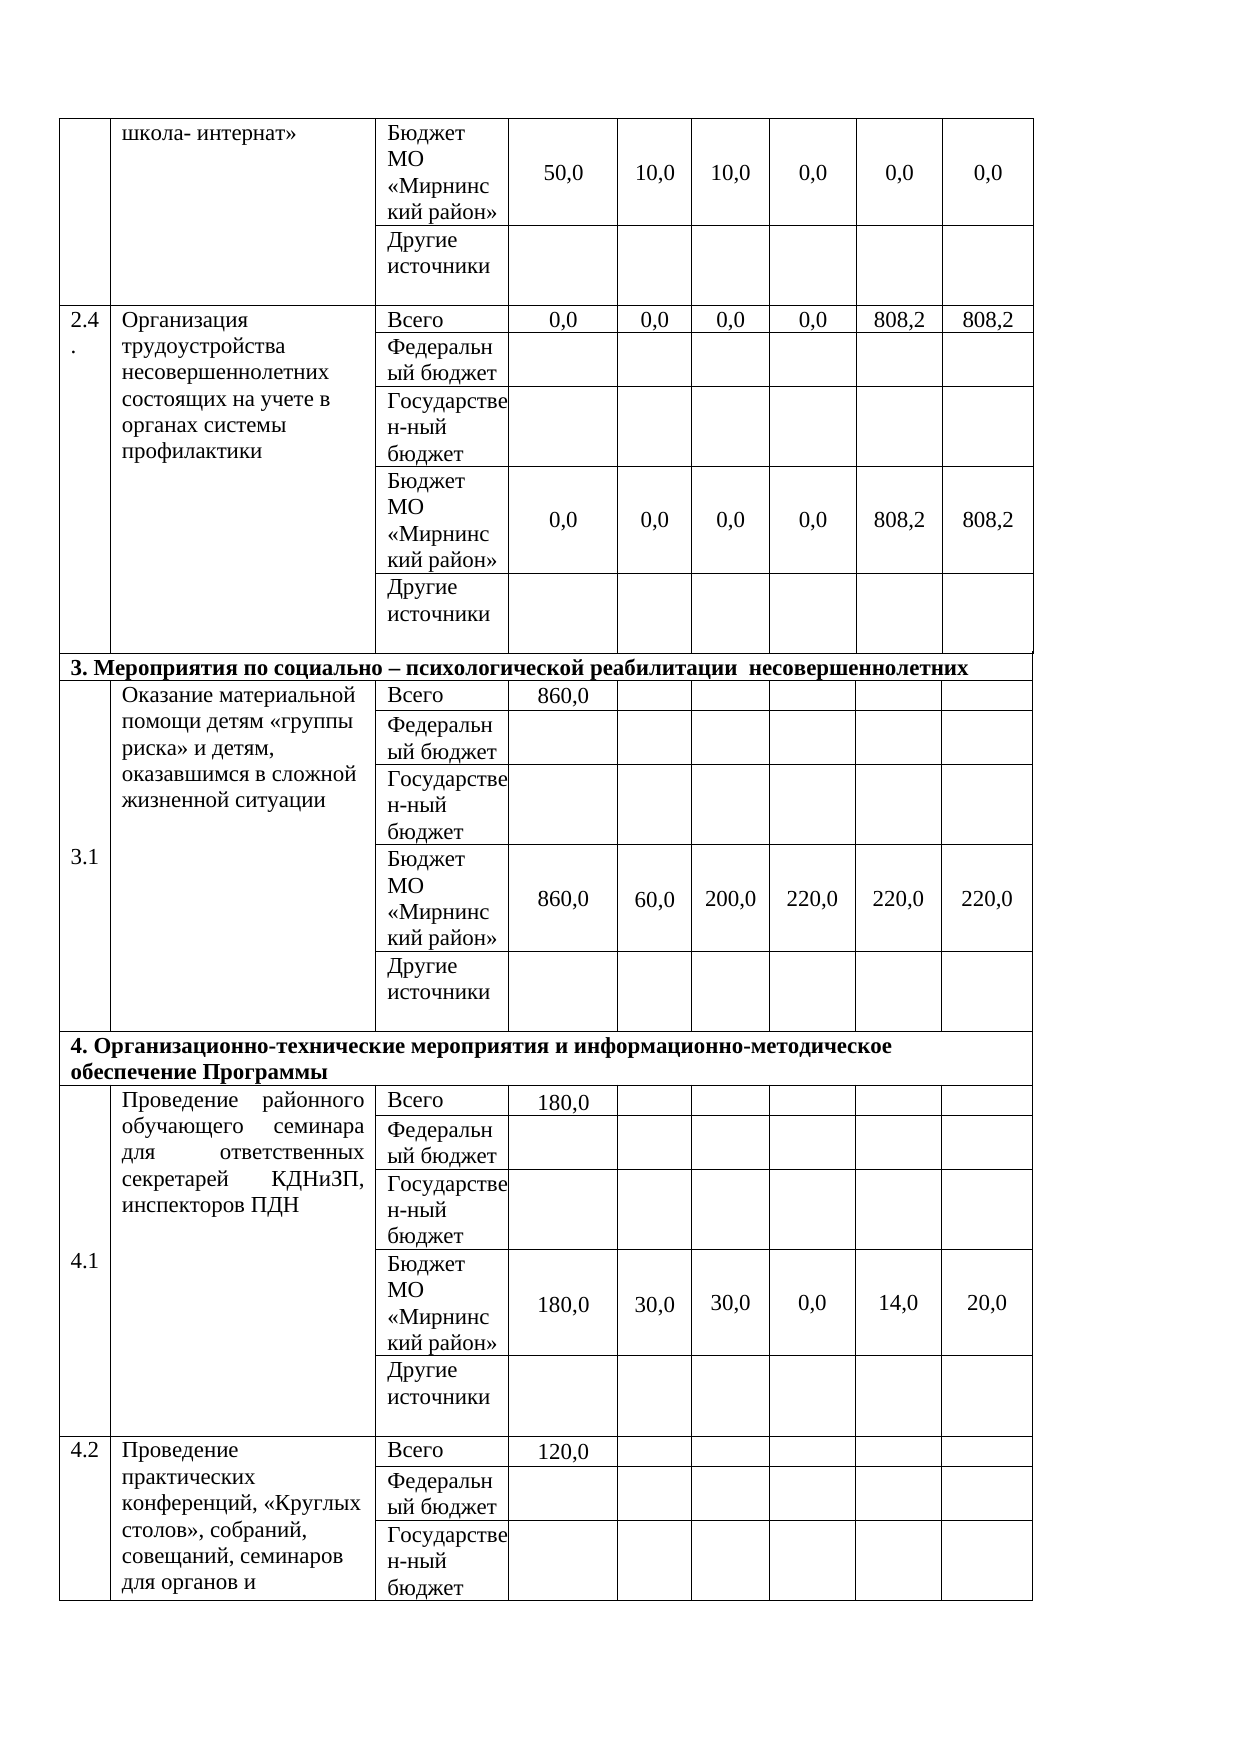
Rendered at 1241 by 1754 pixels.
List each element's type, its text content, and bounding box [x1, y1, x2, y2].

table_cell 808,2 [943, 306, 1033, 332]
table_cell [618, 765, 691, 844]
table_cell [770, 681, 855, 710]
table_cell 220,0 [770, 845, 855, 951]
table_cell [770, 952, 855, 1031]
table_cell 0,0 [770, 119, 856, 224]
table_cell [509, 1521, 617, 1600]
table_cell [856, 1467, 941, 1520]
table_cell 808,2 [857, 467, 942, 572]
table_cell [856, 765, 941, 844]
table_cell [509, 952, 617, 1031]
table_cell [509, 1170, 617, 1249]
table_cell Федеральный бюджет [376, 333, 508, 386]
table_cell 0,0 [770, 467, 856, 572]
table_cell 30,0 [692, 1250, 769, 1355]
table_cell Всего [376, 1086, 508, 1115]
table_cell [692, 1437, 769, 1466]
table_cell [618, 333, 691, 386]
table_cell [692, 333, 769, 386]
table_cell 14,0 [856, 1250, 941, 1355]
table_cell 220,0 [942, 845, 1032, 951]
table_cell [509, 711, 617, 764]
table_cell Федеральный бюджет [376, 1116, 508, 1169]
table_cell [770, 226, 856, 305]
table_cell [857, 387, 942, 466]
table_cell 860,0 [509, 845, 617, 951]
table_cell [618, 574, 691, 652]
table_cell [942, 1467, 1032, 1520]
table_cell 0,0 [618, 306, 691, 332]
table_cell 3. Мероприятия по социально – психологической реабилитации несовершеннолетних [60, 654, 1032, 680]
table_cell [770, 574, 856, 652]
table_cell [692, 765, 769, 844]
table_cell [618, 952, 691, 1031]
table_cell [942, 711, 1032, 764]
table_cell Всего [376, 681, 508, 710]
table_cell [692, 1467, 769, 1520]
table_cell [856, 1521, 941, 1600]
table_cell Всего [376, 1437, 508, 1466]
table_cell [509, 1467, 617, 1520]
table_cell [856, 952, 941, 1031]
table_cell Бюджет МО «Мирнинский район» [376, 845, 508, 951]
table_cell 4.1 [60, 1086, 110, 1436]
table_cell [770, 1521, 855, 1600]
table_cell 4. Организационно-технические мероприятия и информационно-методическое обеспечение Программы [60, 1032, 1032, 1084]
table_cell [942, 952, 1032, 1031]
table_cell [856, 1086, 941, 1115]
table_cell [618, 1521, 691, 1600]
table_cell [856, 1437, 941, 1466]
table_cell 20,0 [942, 1250, 1032, 1355]
table_cell [770, 1356, 855, 1436]
table_cell Бюджет МО «Мирнинский район» [376, 119, 508, 224]
table_cell 808,2 [943, 467, 1033, 572]
table_cell 0,0 [770, 306, 856, 332]
table_cell [692, 387, 769, 466]
table_cell Бюджет МО «Мирнинский район» [376, 1250, 508, 1355]
table_cell [509, 574, 617, 652]
table_cell Организация трудоустройства несовершеннолетних состоящих на учете в органах системы профилактики [111, 306, 375, 652]
table_cell [856, 1116, 941, 1169]
table_cell [856, 711, 941, 764]
table_cell [943, 333, 1033, 386]
table_cell Бюджет МО «Мирнинский район» [376, 467, 508, 572]
table_cell [857, 333, 942, 386]
table_cell [770, 333, 856, 386]
table_cell [692, 711, 769, 764]
table_cell [692, 1170, 769, 1249]
table_cell [692, 1521, 769, 1600]
table_cell [856, 1170, 941, 1249]
table_cell [692, 952, 769, 1031]
table_cell [770, 1086, 855, 1115]
table_cell 2.4. [60, 306, 110, 652]
table_cell [770, 711, 855, 764]
table_cell [509, 1356, 617, 1436]
table_cell [618, 1356, 691, 1436]
table_cell [942, 1521, 1032, 1600]
table_cell 60,0 [618, 845, 691, 951]
table_cell 0,0 [509, 467, 617, 572]
table_cell Государствен-ный бюджет [376, 1521, 508, 1600]
table_cell [692, 681, 769, 710]
table_cell [509, 333, 617, 386]
table_cell 180,0 [509, 1250, 617, 1355]
table_cell 10,0 [692, 119, 769, 224]
table_cell [618, 1086, 691, 1115]
table_cell [618, 226, 691, 305]
table_cell [618, 681, 691, 710]
table_cell Другие источники [376, 1356, 508, 1436]
table_cell [943, 387, 1033, 466]
table_cell Федеральный бюджет [376, 1467, 508, 1520]
table_cell [770, 1116, 855, 1169]
table_cell [857, 574, 942, 652]
table_cell Другие источники [376, 574, 508, 652]
table_cell 0,0 [509, 306, 617, 332]
table_cell [618, 711, 691, 764]
table_cell 0,0 [692, 306, 769, 332]
table_cell 3.1 [60, 681, 110, 1031]
table_cell [942, 765, 1032, 844]
table_cell [770, 765, 855, 844]
table_cell [618, 1116, 691, 1169]
table_cell [856, 681, 941, 710]
table_cell Проведение районного обучающего семинара для ответственных секретарей КДНиЗП, инспекторов ПДН [111, 1086, 375, 1436]
table_cell 30,0 [618, 1250, 691, 1355]
table_cell [692, 226, 769, 305]
table_cell [618, 387, 691, 466]
table_cell 180,0 [509, 1086, 617, 1115]
table_cell [942, 681, 1032, 710]
table_cell [770, 1170, 855, 1249]
table_cell [942, 1086, 1032, 1115]
table_cell Федеральный бюджет [376, 711, 508, 764]
table_cell Государствен-ный бюджет [376, 387, 508, 466]
table_cell [618, 1170, 691, 1249]
table_cell Оказание материальной помощи детям «группы риска» и детям, оказавшимся в сложной жизненной ситуации [111, 681, 375, 1031]
table_cell [942, 1437, 1032, 1466]
table_cell 0,0 [770, 1250, 855, 1355]
table_cell [509, 387, 617, 466]
table_cell Проведение практических конференций, «Круглых столов», собраний, совещаний, семинаров для органов и учреждений системы профилактики по вопросам предупреждения правонарушений, алкоголизма, наркомании и токсикомании среди несовершеннолетних и родителей, находящихся в СОП [111, 1437, 375, 1600]
table_cell [618, 1467, 691, 1520]
table_cell Государствен-ный бюджет [376, 1170, 508, 1249]
table_cell 0,0 [692, 467, 769, 572]
table_cell 808,2 [857, 306, 942, 332]
table_cell [692, 1356, 769, 1436]
table_cell [618, 1437, 691, 1466]
table_cell [770, 387, 856, 466]
table_cell 10,0 [618, 119, 691, 224]
table_cell 0,0 [943, 119, 1033, 224]
table_cell 0,0 [618, 467, 691, 572]
table_cell 220,0 [856, 845, 941, 951]
table_cell [942, 1116, 1032, 1169]
table_cell [942, 1356, 1032, 1436]
table_cell 860,0 [509, 681, 617, 710]
table_cell [770, 1437, 855, 1466]
table_cell 0,0 [857, 119, 942, 224]
table_cell 4.2 [60, 1437, 110, 1600]
table_cell [857, 226, 942, 305]
table_cell [509, 226, 617, 305]
table_cell Государствен-ный бюджет [376, 765, 508, 844]
table_cell [770, 1467, 855, 1520]
table_cell [692, 574, 769, 652]
table_cell [692, 1116, 769, 1169]
table_cell 120,0 [509, 1437, 617, 1466]
table_cell Всего [376, 306, 508, 332]
table_cell [943, 226, 1033, 305]
table_cell [692, 1086, 769, 1115]
table_cell [509, 1116, 617, 1169]
table_cell [856, 1356, 941, 1436]
table_cell Другие источники [376, 226, 508, 305]
table_cell 200,0 [692, 845, 769, 951]
table_cell [943, 574, 1033, 652]
table_cell 50,0 [509, 119, 617, 224]
table_cell Другие источники [376, 952, 508, 1031]
table_cell [509, 765, 617, 844]
table_cell [942, 1170, 1032, 1249]
